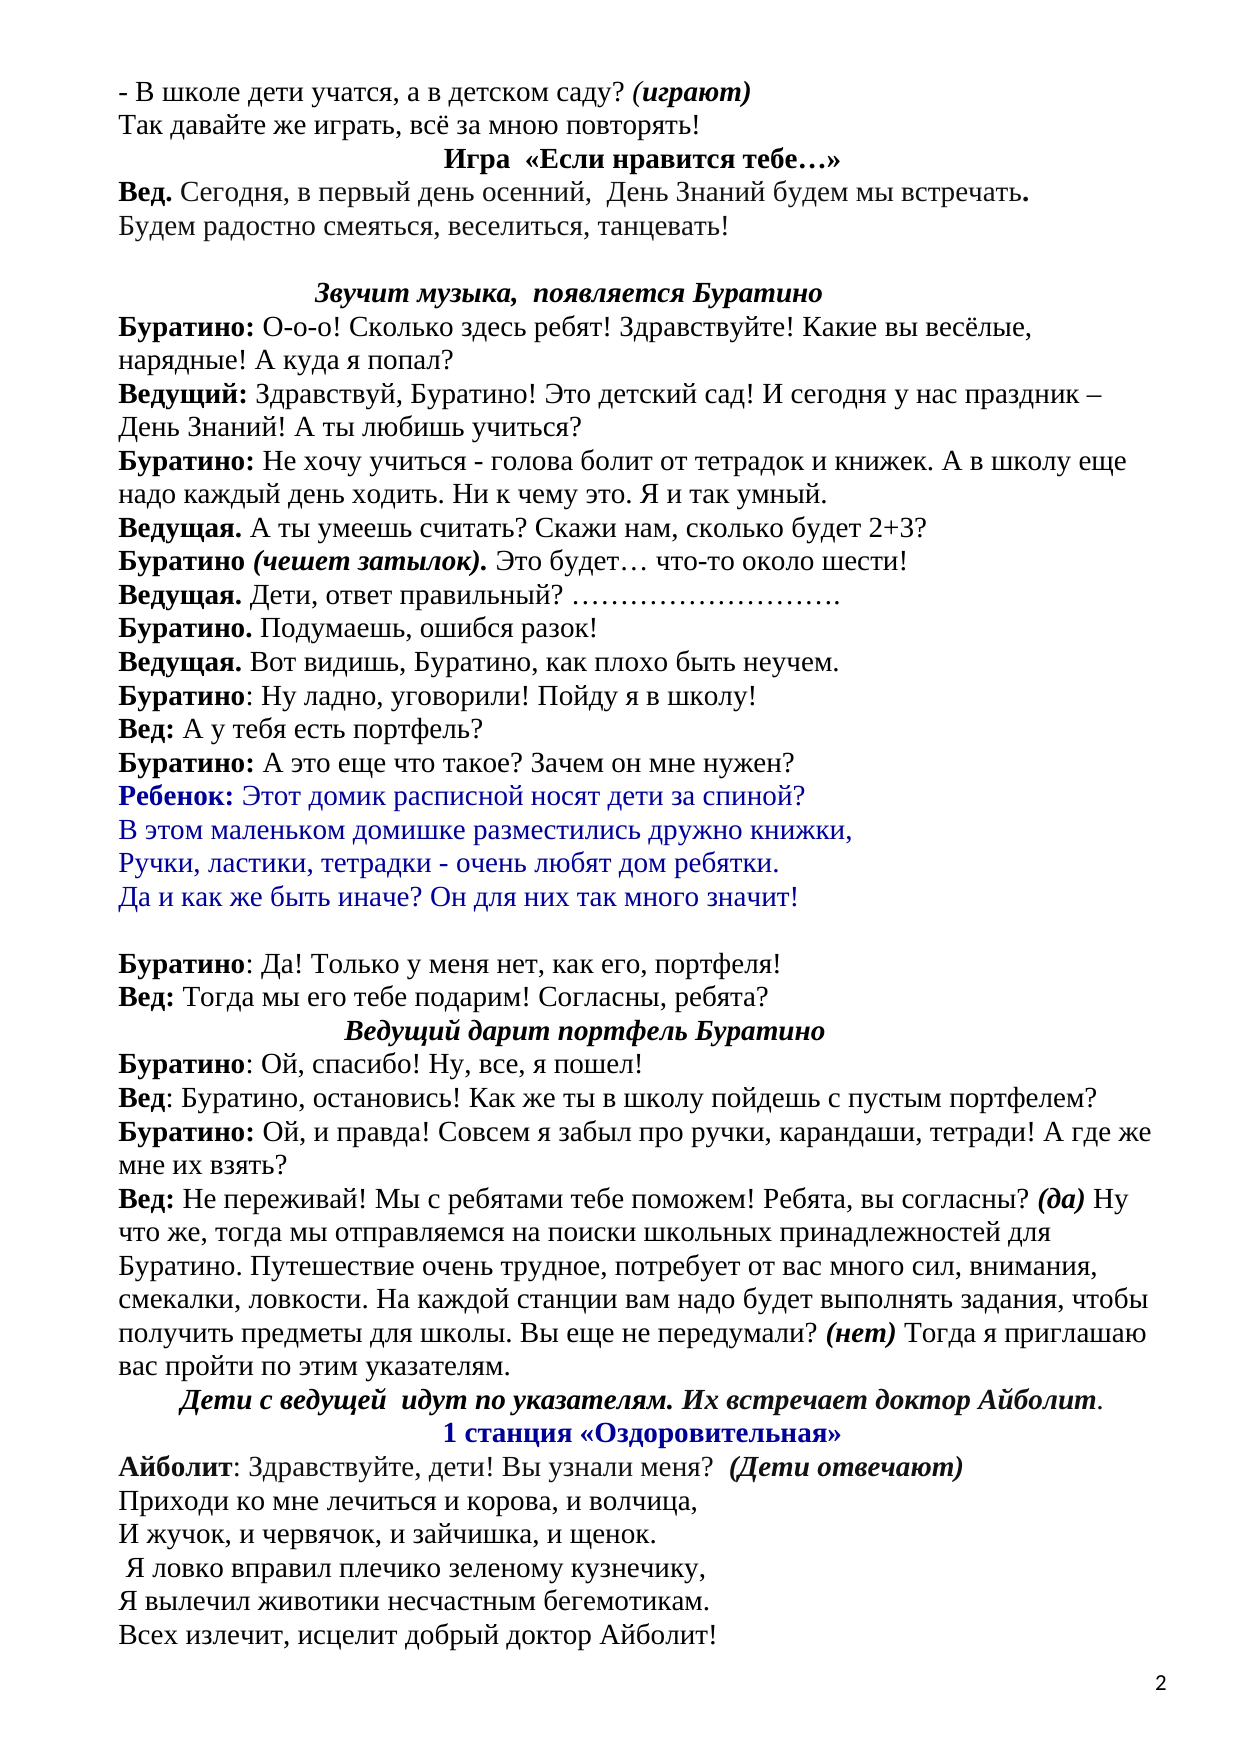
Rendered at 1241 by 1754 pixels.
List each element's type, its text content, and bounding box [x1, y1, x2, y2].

text - В школе дети учатся, а в детском саду? (играют) [118, 74, 1167, 107]
text 1 станция «Оздоровительная» [118, 1416, 1167, 1449]
text Ведущий дарит портфель Буратино [118, 1013, 1167, 1047]
text Дети с ведущей идут по указателям. Их встречает доктор Айболит. [118, 1382, 1167, 1416]
text Всех излечит, исцелит добрый доктор Айболит! [118, 1617, 1167, 1650]
text Буратино: Ой, спасибо! Ну, все, я пошел! Вед: Буратино, остановись! Как же ты в школу пойдешь с пустым портфелем? Буратино: Ой, и правда! Совсем я забыл про ручки, карандаши, тетради! А где же мне их взять? [118, 1047, 1167, 1181]
text Вед: Не переживай! Мы с ребятами тебе поможем! Ребята, вы согласны? (да) Ну что же, тогда мы отправляемся на поиски школьных принадлежностей для Буратино. Путешествие очень трудное, потребует от вас много сил, внимания, смекалки, ловкости. На каждой станции вам надо будет выполнять задания, чтобы получить предметы для школы. Вы еще не передумали? (нет) Тогда я приглашаю вас пройти по этим указателям. [118, 1181, 1167, 1382]
text Игра «Если нравится тебе…» [118, 141, 1167, 174]
text Буратино: Да! Только у меня нет, как его, портфеля! Вед: Тогда мы его тебе подарим! Согласны, ребята? [118, 912, 1167, 1013]
text Приходи ко мне лечиться и корова, и волчица, И жучок, и червячок, и зайчишка, и щенок. [118, 1483, 1167, 1550]
text Вед. Сегодня, в первый день осенний, День Знаний будем мы встречать. Будем радостно смеяться, веселиться, танцевать! Звучит музыка, появляется Буратино Буратино: О-о-о! Сколько здесь ребят! Здравствуйте! Какие вы весёлые, нарядные! А куда я попал? Ведущий: Здравствуй, Буратино! Это детский сад! И сегодня у нас праздник – День Знаний! А ты любишь учиться? Буратино: Не хочу учиться - голова болит от тетрадок и книжек. А в школу еще надо каждый день ходить. Ни к чему это. Я и так умный. Ведущая. А ты умеешь считать? Скажи нам, сколько будет 2+3? Буратино (чешет затылок). Это будет… что-то около шести! Ведущая. Дети, ответ правильный? ………………………. Буратино. Подумаешь, ошибся разок! Ведущая. Вот видишь, Буратино, как плохо быть неучем. Буратино: Ну ладно, уговорили! Пойду я в школу! Вед: А у тебя есть портфель? Буратино: А это еще что такое? Зачем он мне нужен? [118, 174, 1167, 778]
text Ребенок: Этот домик расписной носят дети за спиной? В этом маленьком домишке разместились дружно книжки, Ручки, ластики, тетрадки - очень любят дом ребятки. Да и как же быть иначе? Он для них так много значит! [118, 778, 1167, 912]
text Я ловко вправил плечико зеленому кузнечику, Я вылечил животики несчастным бегемотикам. [118, 1550, 1167, 1617]
text Айболит: Здравствуйте, дети! Вы узнали меня? (Дети отвечают) [118, 1449, 1167, 1483]
text Так давайте же играть, всё за мною повторять! [118, 107, 1167, 141]
